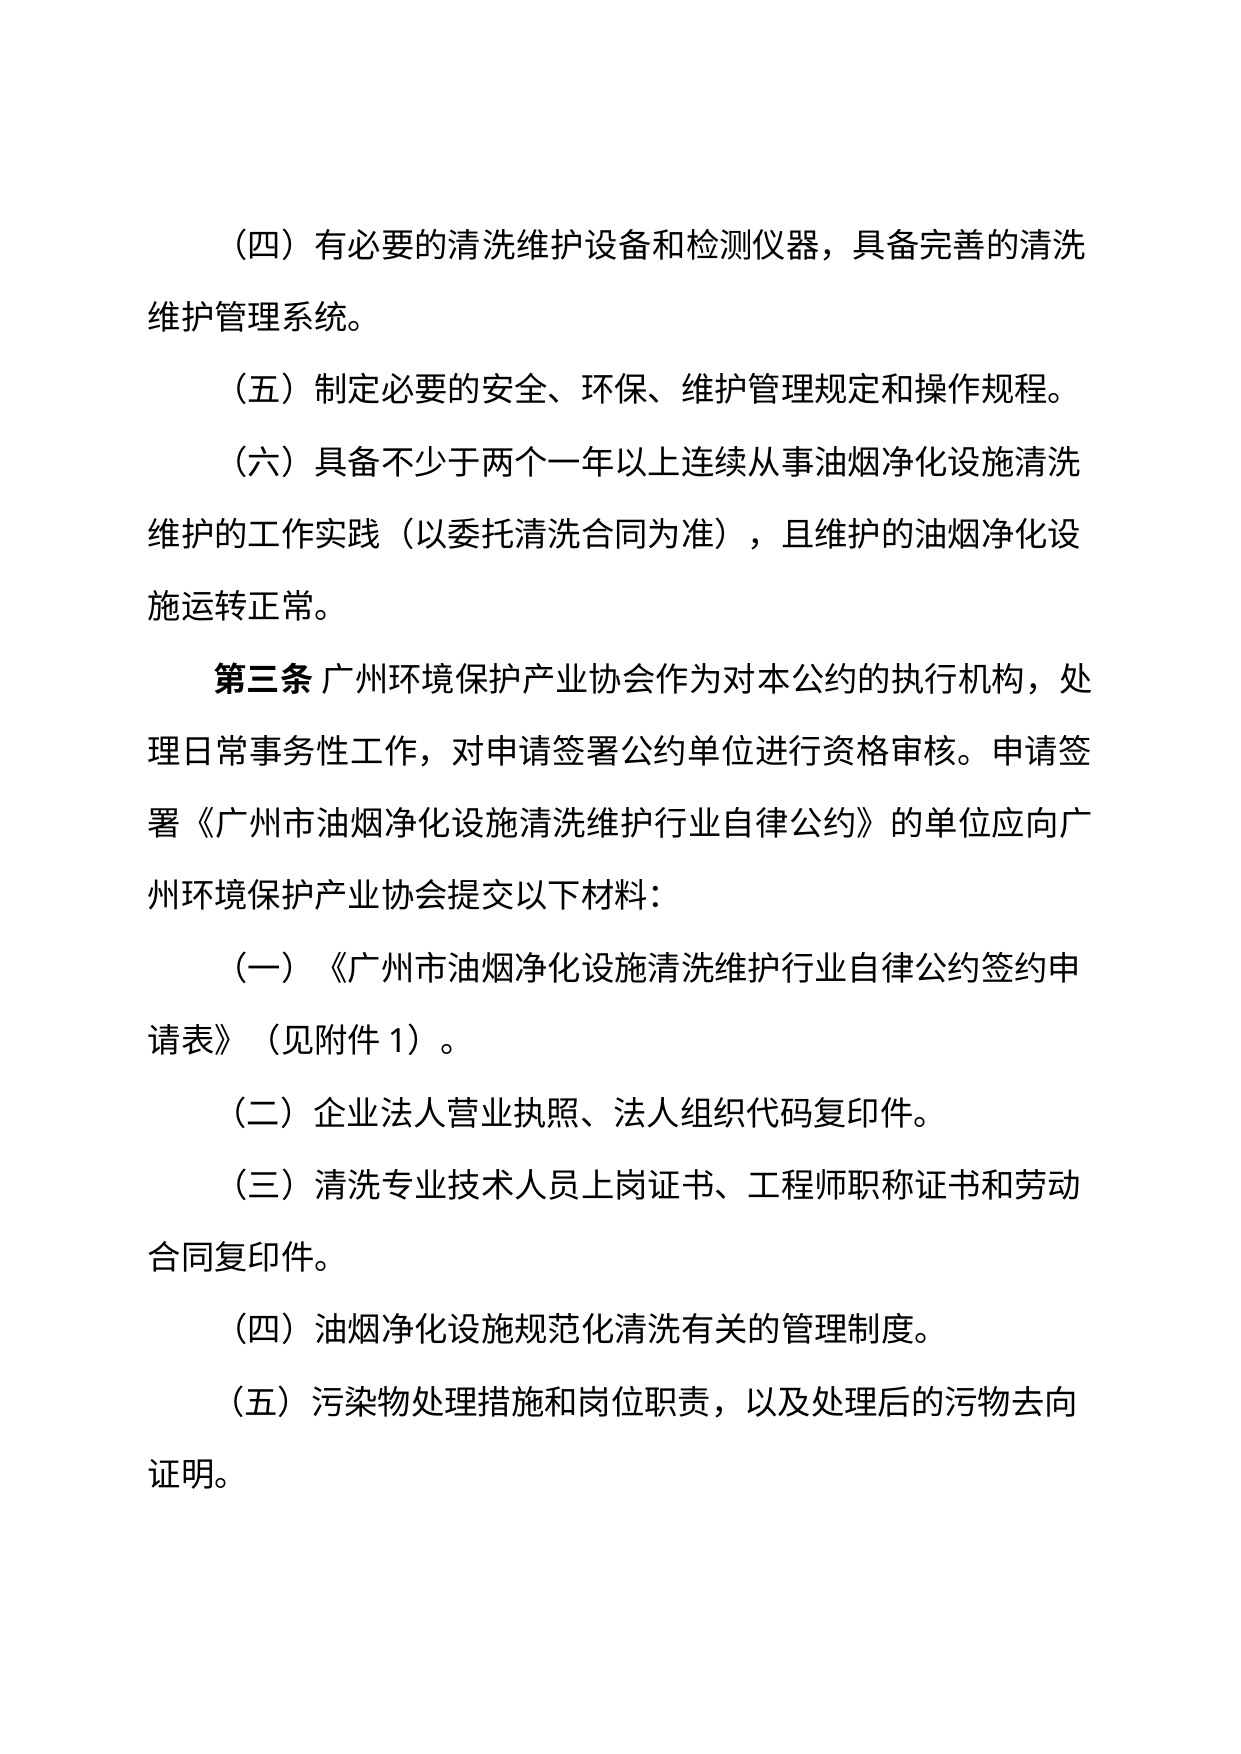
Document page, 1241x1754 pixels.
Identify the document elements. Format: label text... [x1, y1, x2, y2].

text （一）《广州市油烟净化设施清洗维护行业自律公约签约申请表》（见附件1）。 [148, 941, 1092, 1062]
text （四）油烟净化设施规范化清洗有关的管理制度。 [148, 1303, 1092, 1351]
text 第三条 广州环境保护产业协会作为对本公约的执行机构，处理日常事务性工作，对申请签署公约单位进行资格审核。申请签署《广州市油烟净化设施清洗维护行业自律公约》的单位应向广州环境保护产业协会提交以下材料： [148, 652, 1092, 917]
text （六）具备不少于两个一年以上连续从事油烟净化设施清洗维护的工作实践（以委托清洗合同为准），且维护的油烟净化设施运转正常。 [148, 435, 1092, 628]
text （二）企业法人营业执照、法人组织代码复印件。 [148, 1086, 1092, 1134]
text （五）污染物处理措施和岗位职责，以及处理后的污物去向证明。 [148, 1376, 1092, 1496]
text （五）制定必要的安全、环保、维护管理规定和操作规程。 [148, 363, 1092, 411]
text （三）清洗专业技术人员上岗证书、工程师职称证书和劳动合同复印件。 [148, 1159, 1092, 1279]
text （四）有必要的清洗维护设备和检测仪器，具备完善的清洗维护管理系统。 [148, 218, 1092, 339]
